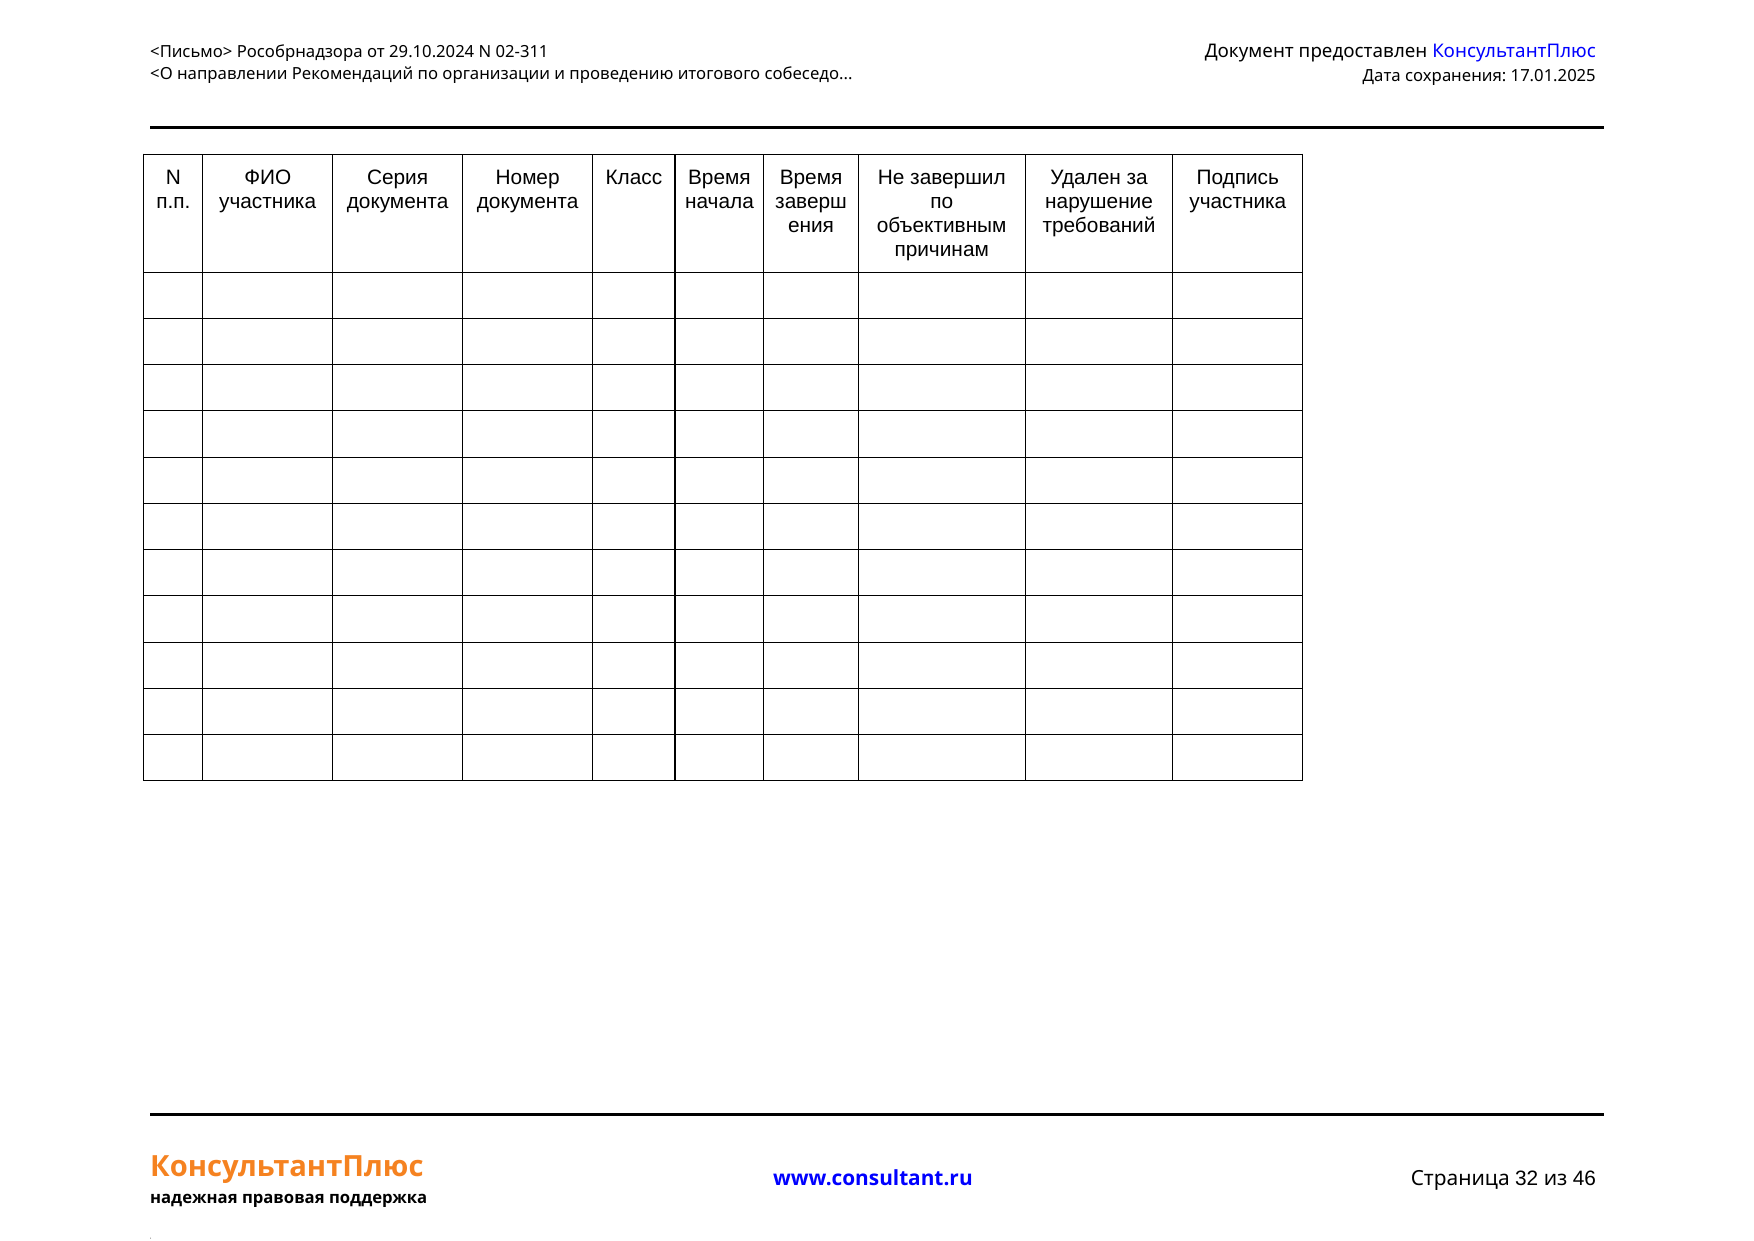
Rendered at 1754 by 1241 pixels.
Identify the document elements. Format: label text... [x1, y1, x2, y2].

table_cell [463, 596, 592, 642]
table_cell [676, 596, 763, 642]
table_header Подпись участника [1173, 155, 1302, 272]
table_cell [859, 273, 1025, 318]
table_cell [144, 689, 202, 734]
table_cell [463, 689, 592, 734]
table_cell [593, 735, 674, 780]
table_cell [1026, 596, 1172, 642]
table_cell [144, 273, 202, 318]
table_cell [859, 643, 1025, 688]
table_cell [463, 643, 592, 688]
table_cell [144, 504, 202, 549]
table_cell [1026, 365, 1172, 410]
table_cell [463, 365, 592, 410]
table_cell [203, 735, 332, 780]
table_header Класс [593, 155, 674, 272]
table_cell [333, 319, 462, 364]
table_cell [676, 458, 763, 503]
table_cell [1173, 319, 1302, 364]
table_header Удален за нарушение требований [1026, 155, 1172, 272]
table_cell [1173, 365, 1302, 410]
table_cell [463, 458, 592, 503]
table_cell [1026, 319, 1172, 364]
table_cell [333, 504, 462, 549]
table_cell [859, 596, 1025, 642]
table_cell [333, 735, 462, 780]
table_cell [333, 596, 462, 642]
table_cell [1026, 411, 1172, 457]
table_cell [676, 643, 763, 688]
table_cell [463, 504, 592, 549]
table_cell [203, 319, 332, 364]
table_cell [1173, 458, 1302, 503]
table_cell [1026, 643, 1172, 688]
table_cell [764, 411, 858, 457]
table_header Серия документа [333, 155, 462, 272]
table_cell [764, 643, 858, 688]
table_cell [764, 458, 858, 503]
table_cell [1026, 504, 1172, 549]
table_cell [463, 735, 592, 780]
table_cell [859, 458, 1025, 503]
table_cell [1173, 504, 1302, 549]
table_cell [859, 365, 1025, 410]
table_cell [593, 689, 674, 734]
table_cell [1026, 550, 1172, 595]
table_cell [144, 596, 202, 642]
table_cell [676, 504, 763, 549]
table_cell [593, 550, 674, 595]
table_header ФИО участника [203, 155, 332, 272]
table_header Время завершения [764, 155, 858, 272]
table_header N п.п. [144, 155, 202, 272]
table_cell [859, 735, 1025, 780]
table_cell [333, 365, 462, 410]
table_cell [676, 411, 763, 457]
table_cell [333, 689, 462, 734]
table_cell [203, 273, 332, 318]
table_cell [764, 735, 858, 780]
table_cell [203, 504, 332, 549]
table_cell [764, 596, 858, 642]
table_cell [1173, 273, 1302, 318]
table_cell [1173, 596, 1302, 642]
table_cell [859, 689, 1025, 734]
table_cell [1026, 735, 1172, 780]
table_cell [859, 550, 1025, 595]
table_cell [859, 504, 1025, 549]
table_cell [1173, 411, 1302, 457]
table_cell [144, 319, 202, 364]
table_cell [764, 689, 858, 734]
table_cell [463, 411, 592, 457]
table_cell [144, 411, 202, 457]
table_cell [1026, 458, 1172, 503]
table_cell [1026, 273, 1172, 318]
table_cell [463, 550, 592, 595]
table_cell [676, 365, 763, 410]
table_cell [203, 596, 332, 642]
table_cell [1173, 643, 1302, 688]
table_cell [593, 411, 674, 457]
table_cell [463, 319, 592, 364]
table_cell [764, 365, 858, 410]
table_cell [1173, 550, 1302, 595]
table_cell [333, 411, 462, 457]
table_cell [144, 550, 202, 595]
table_cell [593, 458, 674, 503]
table_cell [593, 596, 674, 642]
table_cell [859, 319, 1025, 364]
table_cell [593, 643, 674, 688]
table_cell [676, 550, 763, 595]
table_header Не завершил по объективным причинам [859, 155, 1025, 272]
table_cell [144, 458, 202, 503]
table_cell [333, 550, 462, 595]
table_cell [764, 504, 858, 549]
table_cell [764, 273, 858, 318]
table_cell [203, 643, 332, 688]
table_cell [676, 689, 763, 734]
table_header Номер документа [463, 155, 592, 272]
table_cell [144, 365, 202, 410]
table_cell [764, 319, 858, 364]
table_cell [593, 365, 674, 410]
table_cell [1026, 689, 1172, 734]
table_cell [676, 273, 763, 318]
table_cell [333, 458, 462, 503]
table_cell [144, 735, 202, 780]
table_cell [859, 411, 1025, 457]
table_cell [203, 689, 332, 734]
table_cell [144, 643, 202, 688]
table_header Время начала [676, 155, 763, 272]
table_cell [593, 504, 674, 549]
table_cell [764, 550, 858, 595]
table_cell [1173, 735, 1302, 780]
table_cell [676, 319, 763, 364]
table_cell [203, 365, 332, 410]
table_cell [1173, 689, 1302, 734]
table_cell [333, 643, 462, 688]
table_cell [593, 319, 674, 364]
table_cell [676, 735, 763, 780]
table_cell [463, 273, 592, 318]
table_cell [593, 273, 674, 318]
table_cell [203, 411, 332, 457]
table_cell [333, 273, 462, 318]
table_cell [203, 458, 332, 503]
table_cell [203, 550, 332, 595]
